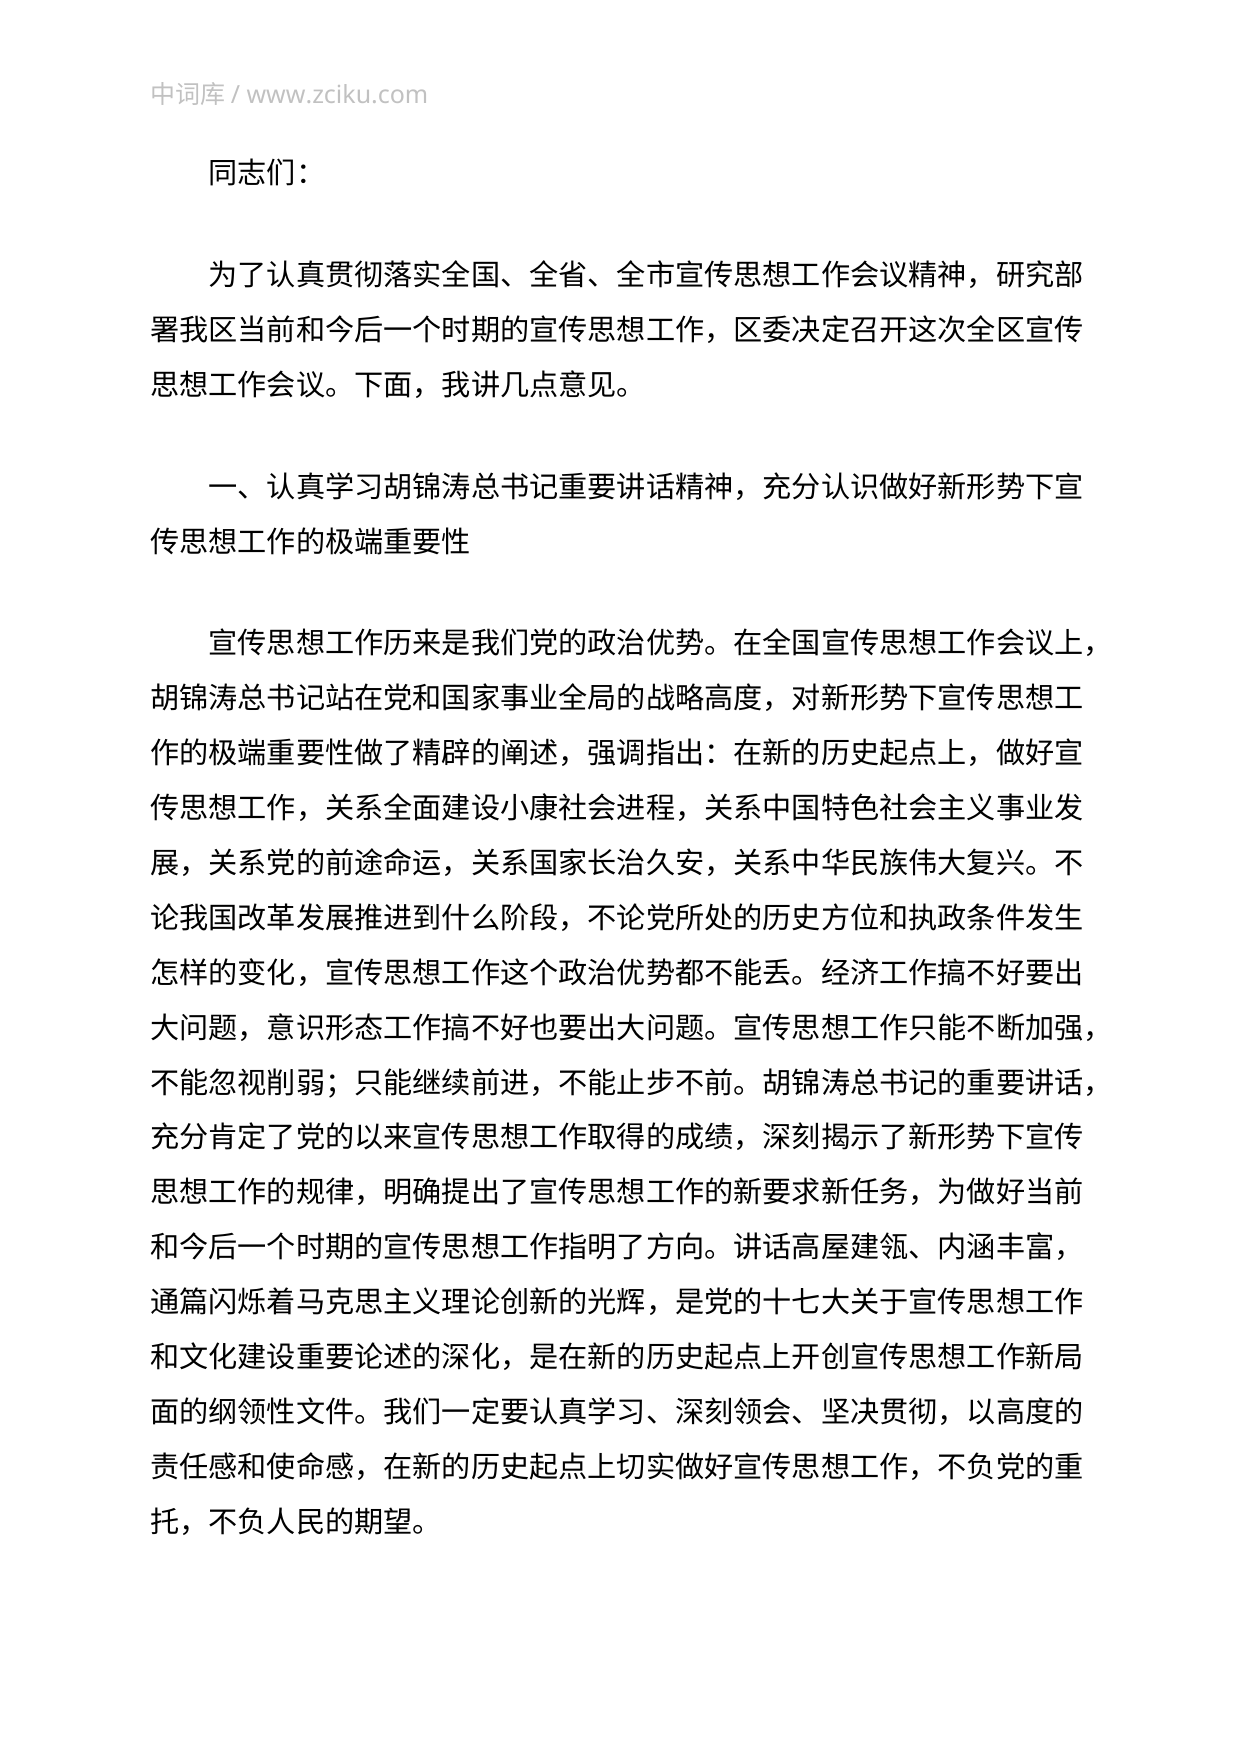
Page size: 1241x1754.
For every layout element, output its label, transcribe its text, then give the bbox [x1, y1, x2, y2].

text 宣传思想工作历来是我们党的政治优势。在全国宣传思想工作会议上，胡锦涛总书记站在党和国家事业全局的战略高度，对新形势下宣传思想工作的极端重要性做了精辟的阐述，强调指出：在新的历史起点上，做好宣传思想工作，关系全面建设小康社会进程，关系中国特色社会主义事业发展，关系党的前途命运，关系国家长治久安，关系中华民族伟大复兴。不论我国改革发展推进到什么阶段，不论党所处的历史方位和执政条件发生怎样的变化，宣传思想工作这个政治优势都不能丢。经济工作搞不好要出大问题，意识形态工作搞不好也要出大问题。宣传思想工作只能不断加强，不能忽视削弱；只能继续前进，不能止步不前。胡锦涛总书记的重要讲话，充分肯定了党的以来宣传思想工作取得的成绩，深刻揭示了新形势下宣传思想工作的规律，明确提出了宣传思想工作的新要求新任务，为做好当前和今后一个时期的宣传思想工作指明了方向。讲话高屋建瓴、内涵丰富，通篇闪烁着马克思主义理论创新的光辉，是党的十七大关于宣传思想工作和文化建设重要论述的深化，是在新的历史起点上开创宣传思想工作新局面的纲领性文件。我们一定要认真学习、深刻领会、坚决贯彻，以高度的责任感和使命感，在新的历史起点上切实做好宣传思想工作，不负党的重托，不负人民的期望。 [150, 620, 1090, 1541]
text 为了认真贯彻落实全国、全省、全市宣传思想工作会议精神，研究部署我区当前和今后一个时期的宣传思想工作，区委决定召开这次全区宣传思想工作会议。下面，我讲几点意见。 [150, 252, 1090, 404]
text 一、认真学习胡锦涛总书记重要讲话精神，充分认识做好新形势下宣传思想工作的极端重要性 [150, 463, 1090, 561]
text 同志们： [150, 150, 1090, 192]
